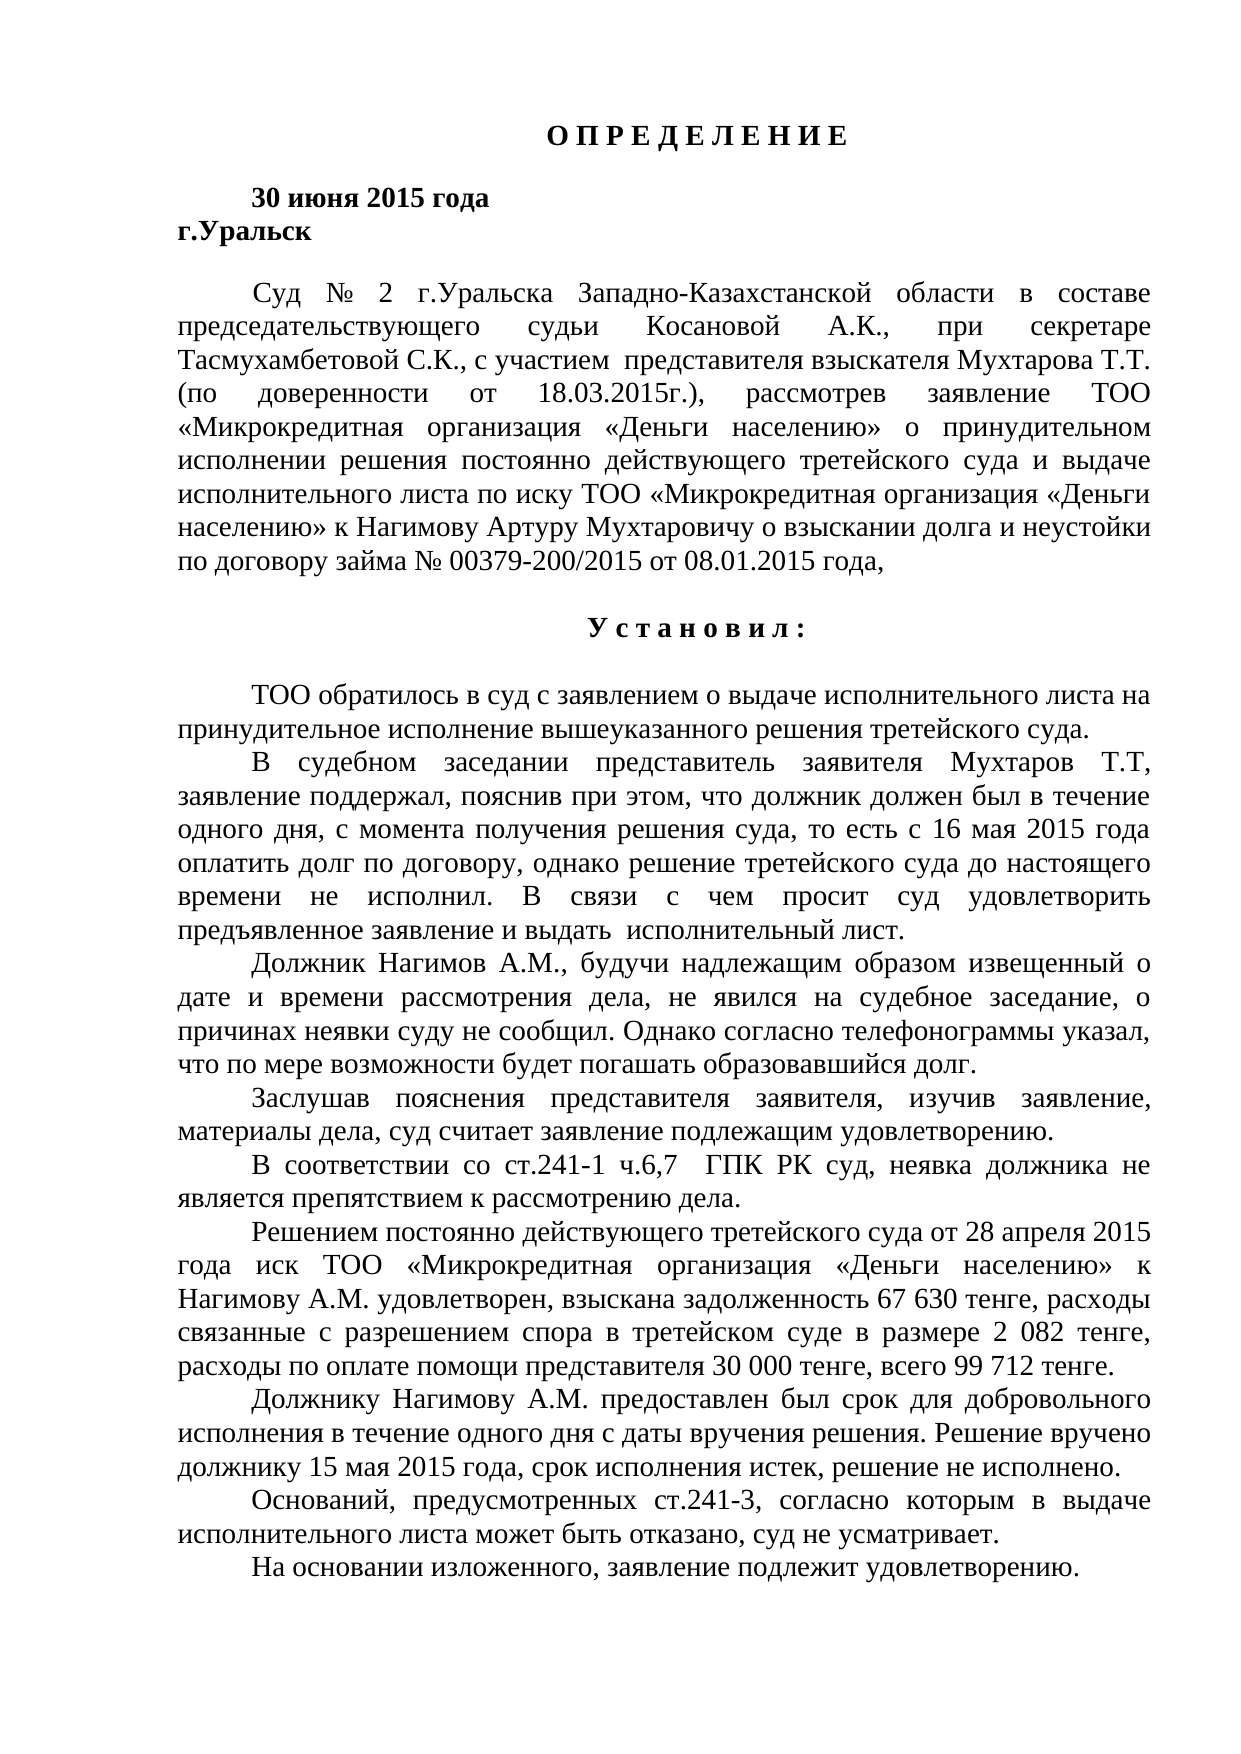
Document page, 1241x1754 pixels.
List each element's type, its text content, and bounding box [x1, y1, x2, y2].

text Должнику Нагимову А.М. предоставлен был срок для добровольного исполнения в течение одного дня с даты вручения решения. Решение вручено должнику 15 мая 2015 года, срок исполнения истек, решение не исполнено. [177, 1382, 1152, 1482]
text Должник Нагимов А.М., будучи надлежащим образом извещенный о дате и времени рассмотрения дела, не явился на судебное заседание, о причинах неявки суду не сообщил. Однако согласно телефонограммы указал, что по мере возможности будет погашать образовавшийся долг. [177, 946, 1152, 1080]
text О П Р Е Д Е Л Е Н И Е [472, 118, 1152, 152]
text 30 июня 2015 года г.Уральск [177, 180, 1152, 247]
text Оснований, предусмотренных ст.241-3, согласно которым в выдаче исполнительного листа может быть отказано, суд не усматривает. [177, 1482, 1152, 1549]
text Заслушав пояснения представителя заявителя, изучив заявление, материалы дела, суд считает заявление подлежащим удовлетворению. [177, 1080, 1152, 1147]
text ТОО обратилось в суд с заявлением о выдаче исполнительного листа на принудительное исполнение вышеуказанного решения третейского суда. [177, 677, 1152, 744]
text У с т а н о в и л : [402, 610, 1152, 644]
text В соответствии со ст.241-1 ч.6,7 ГПК РК суд, неявка должника не является препятствием к рассмотрению дела. [177, 1147, 1152, 1214]
text Решением постоянно действующего третейского суда от 28 апреля 2015 года иск ТОО «Микрокредитная организация «Деньги населению» к Нагимову А.М. удовлетворен, взыскана задолженность 67 630 тенге, расходы связанные с разрешением спора в третейском суде в размере 2 082 тенге, расходы по оплате помощи представителя 30 000 тенге, всего 99 712 тенге. [177, 1214, 1152, 1382]
text Суд № .Уральска Западно-Казахстанской области в составе председательствующего судьи Косановой А.К., при секретаре Тасмухамбетовой С.К., с участием представителя взыскателя Мухтарова Т.Т. (по доверенности от 18.03.2015г.), рассмотрев заявление ТОО «Микрокредитная организация «Деньги населению» о принудительном исполнении решения постоянно действующего третейского суда и выдаче исполнительного листа по иску ТОО «Микрокредитная организация «Деньги населению» к Нагимову Артуру Мухтаровичу о взыскании долга и неустойки по договору займа № 00379-200/2015 от 08.01.2015 года, [177, 275, 1152, 577]
text На основании изложенного, заявление подлежит удовлетворению. [177, 1549, 1152, 1583]
text В судебном заседании представитель заявителя Мухтаров Т.Т, заявление поддержал, пояснив при этом, что должник должен был в течение одного дня, с момента получения решения суда, то есть с 16 мая 2015 года оплатить долг по договору, однако решение третейского суда до настоящего времени не исполнил. В связи с чем просит суд удовлетворить предъявленное заявление и выдать исполнительный лист. [177, 744, 1152, 946]
